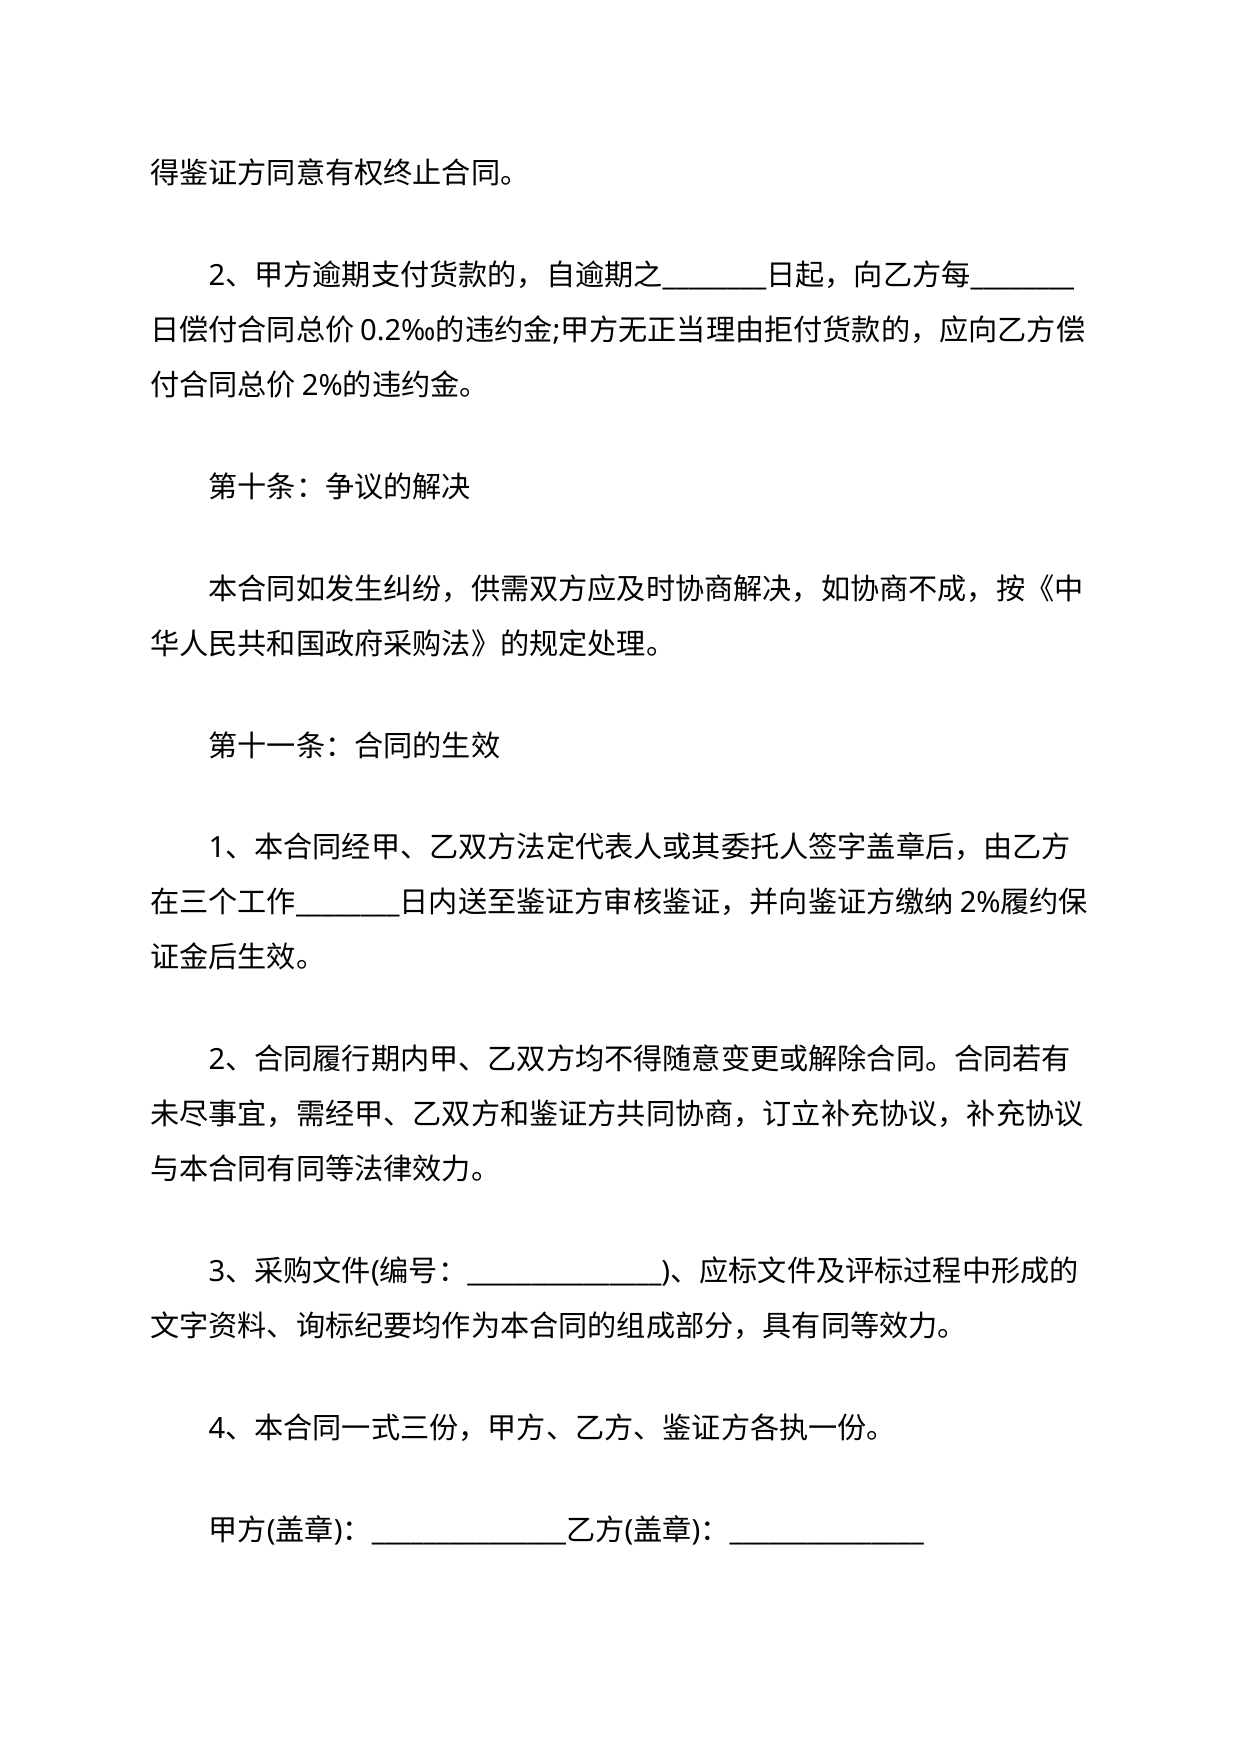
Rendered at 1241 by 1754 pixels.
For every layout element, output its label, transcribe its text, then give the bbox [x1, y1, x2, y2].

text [150, 150, 1090, 192]
text 4、本合同一式三份，甲方、乙方、鉴证方各执一份。 [150, 1404, 1090, 1447]
text 3、采购文件(编号：_______________)、应标文件及评标过程中形成的文字资料、询标纪要均作为本合同的组成部分，具有同等效力。 [150, 1247, 1090, 1345]
text 第十一条：合同的生效 [150, 722, 1090, 764]
text 2、甲方逾期支付货款的，自逾期之________日起，向乙方每________日偿付合同总价0.2‰的违约金;甲方无正当理由拒付货款的，应向乙方偿付合同总价2%的违约金。 [150, 252, 1090, 404]
text 2、合同履行期内甲、乙双方均不得随意变更或解除合同。合同若有未尽事宜，需经甲、乙双方和鉴证方共同协商，订立补充协议，补充协议与本合同有同等法律效力。 [150, 1036, 1090, 1188]
text 第十条：争议的解决 [150, 464, 1090, 506]
text 本合同如发生纠纷，供需双方应及时协商解决，如协商不成，按《中华人民共和国政府采购法》的规定处理。 [150, 566, 1090, 663]
text 1、本合同经甲、乙双方法定代表人或其委托人签字盖章后，由乙方在三个工作________日内送至鉴证方审核鉴证，并向鉴证方缴纳2%履约保证金后生效。 [150, 824, 1090, 976]
text 甲方(盖章)：_______________乙方(盖章)：_______________ [150, 1506, 1090, 1548]
